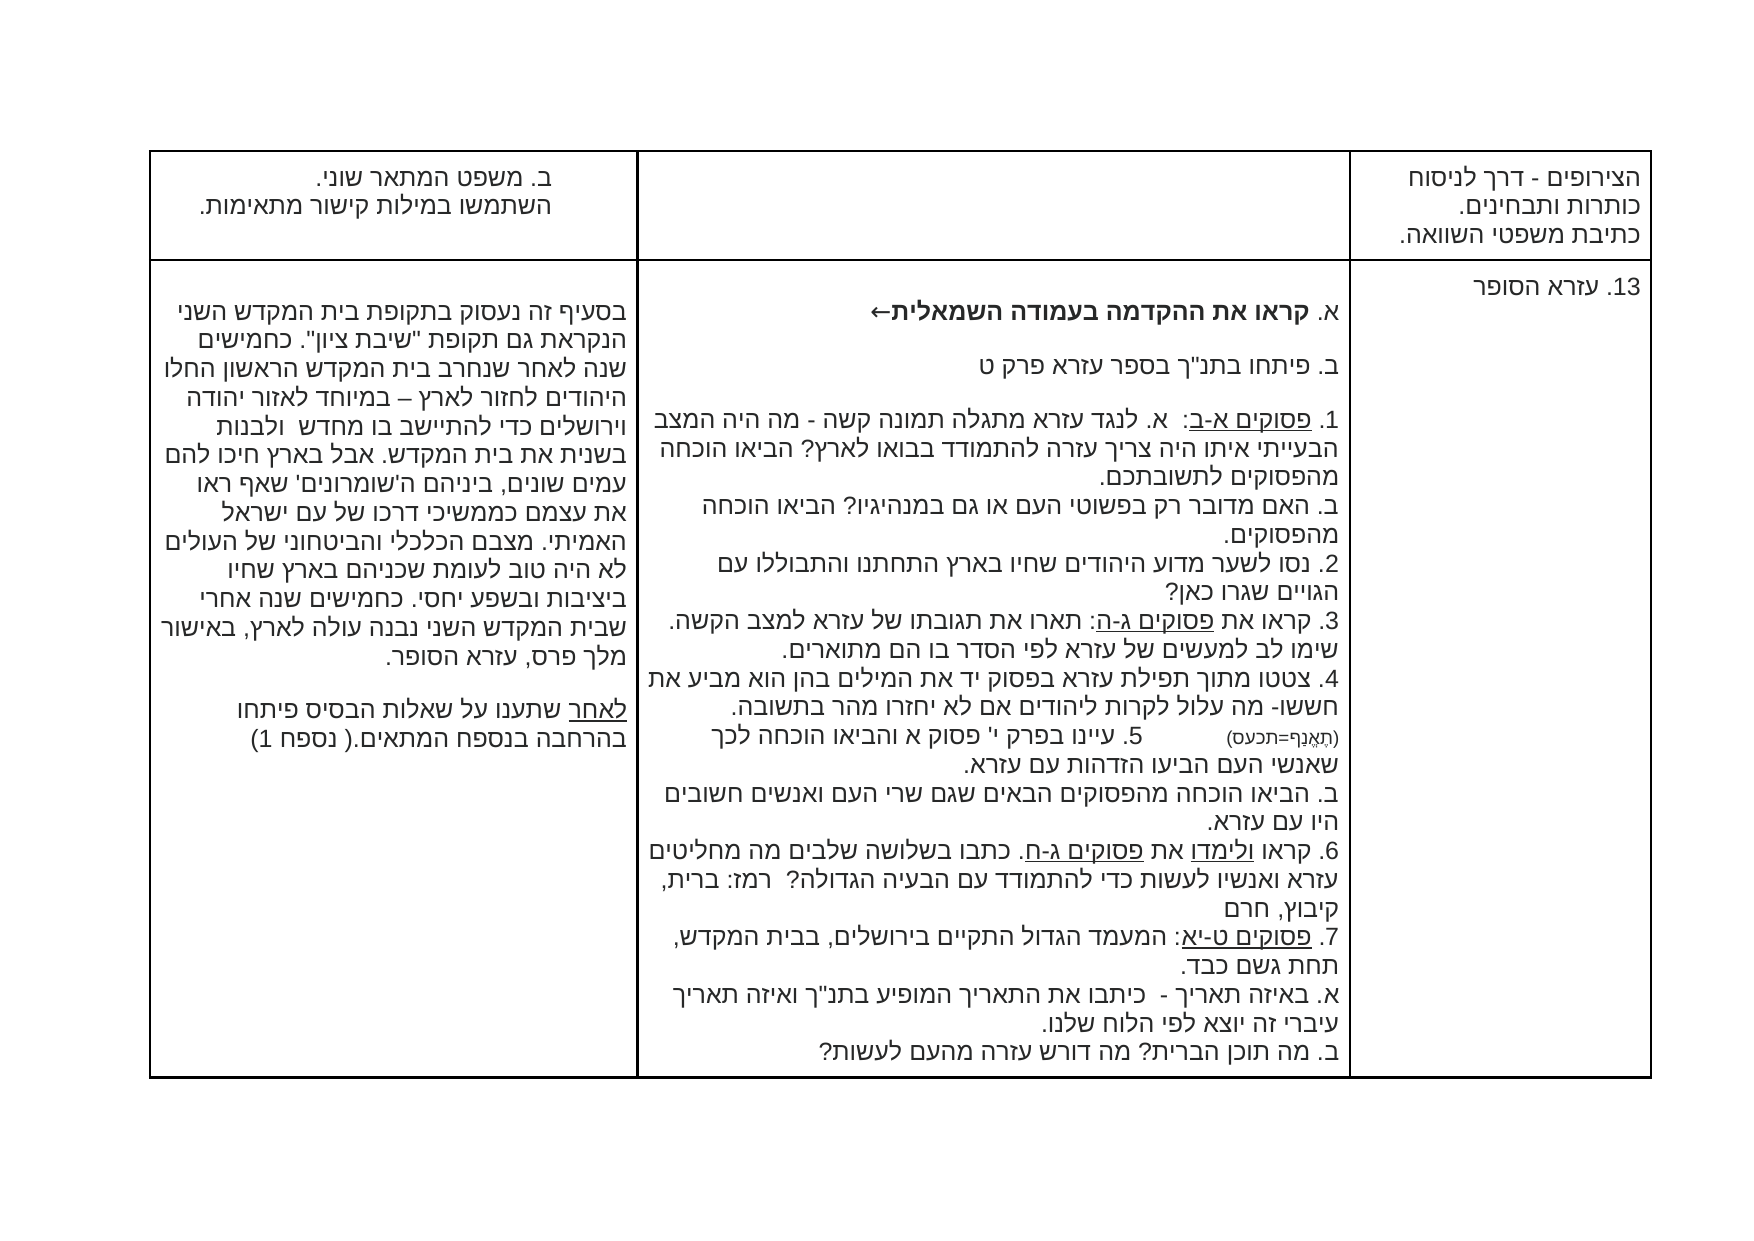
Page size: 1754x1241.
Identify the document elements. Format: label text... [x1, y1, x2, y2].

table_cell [151, 261, 636, 1076]
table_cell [639, 152, 1349, 259]
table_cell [1351, 152, 1650, 259]
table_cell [639, 261, 1349, 1076]
table_cell 13. עזרא הסופר [1351, 261, 1650, 1076]
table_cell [151, 152, 636, 259]
